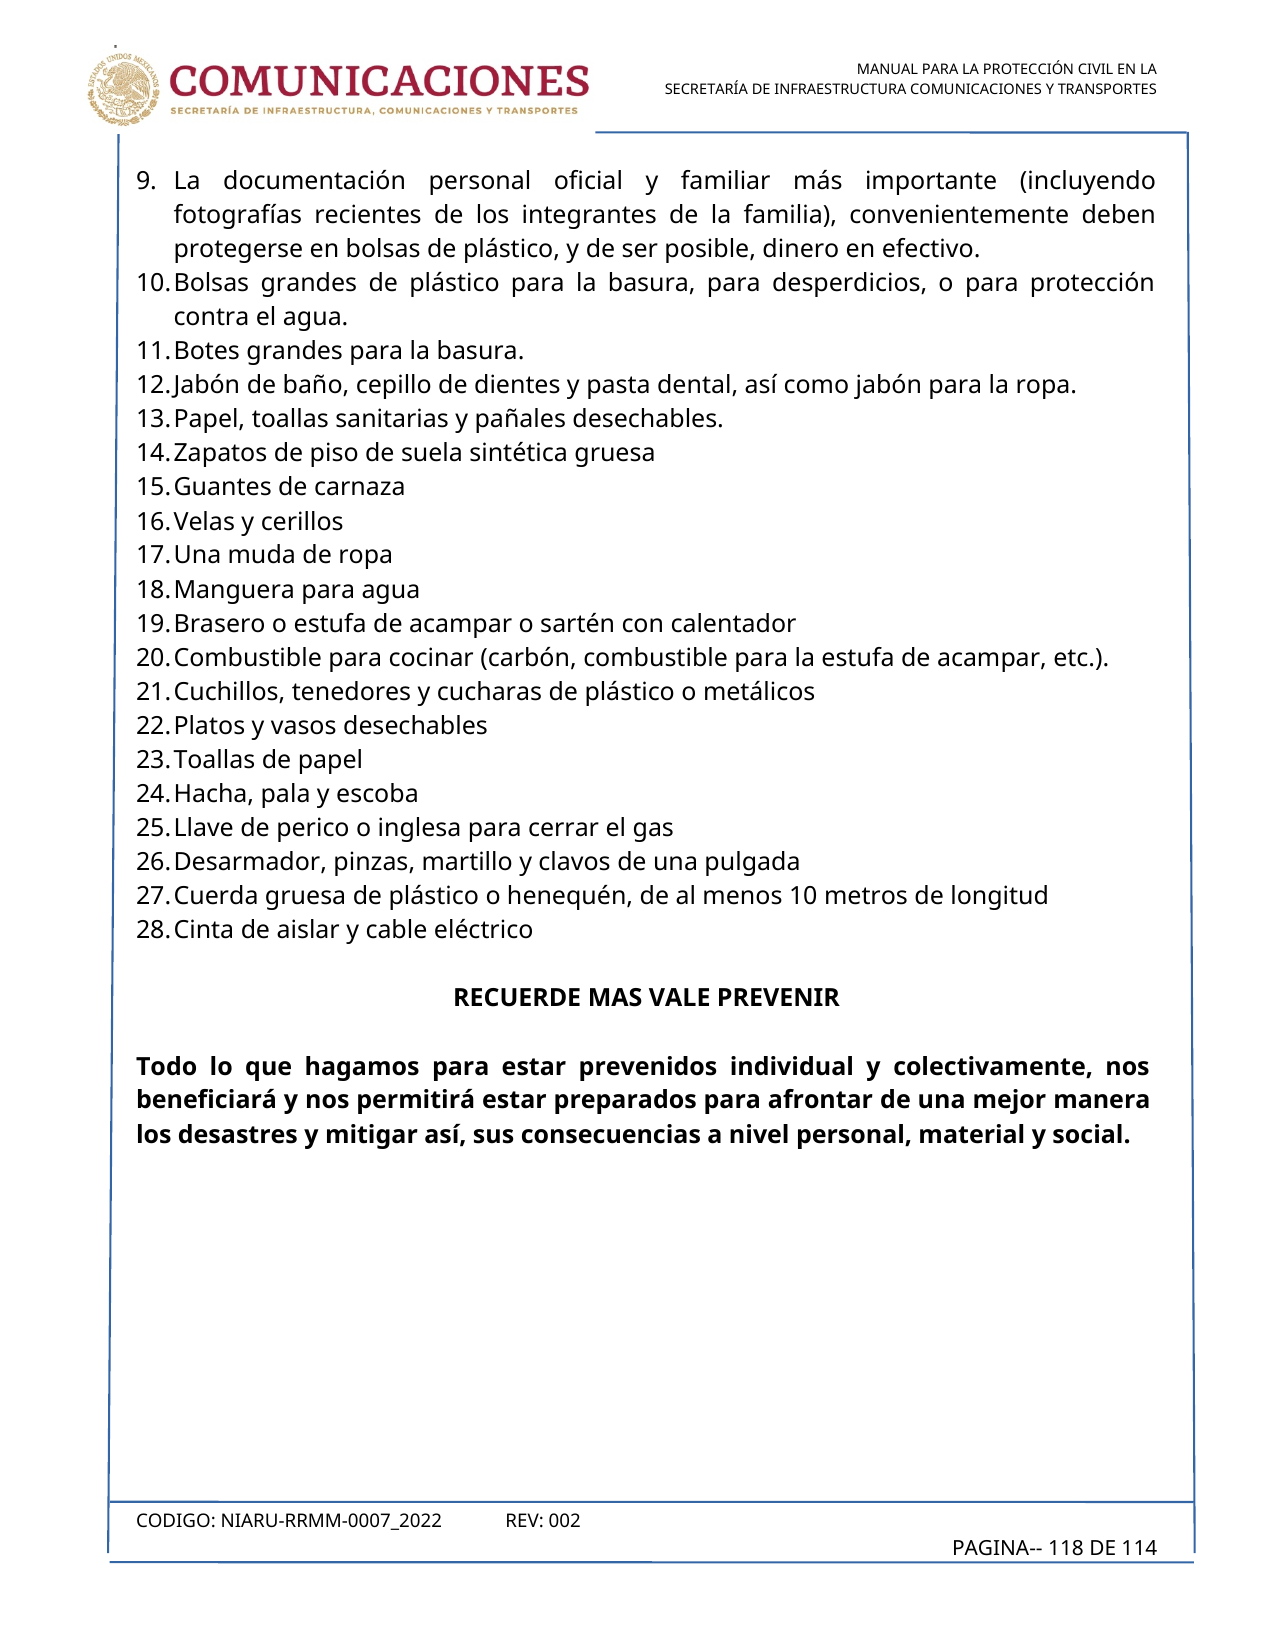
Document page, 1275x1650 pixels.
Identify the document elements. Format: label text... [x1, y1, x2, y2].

list Manguera para agua [136, 571, 1157, 605]
list Velas y cerillos [136, 503, 1157, 537]
list Cuchillos, tenedores y cucharas de plástico o metálicos [136, 673, 1157, 707]
list La documentación personal oficial y familiar más importante (incluyendo fotografías recientes de los integrantes de la familia), convenientemente deben protegerse en bolsas de plástico, y de ser posible, dinero en efectivo. [136, 162, 1157, 265]
list Una muda de ropa [136, 537, 1157, 571]
text Todo lo que hagamos para estar prevenidos individual y colectivamente, nos beneficiará y nos permitirá estar preparados para afrontar de una mejor manera los desastres y mitigar así, sus consecuencias a nivel personal, material y social. [136, 1048, 1152, 1150]
list Cuerda gruesa de plástico o henequén, de al menos 10 metros de longitud [136, 878, 1157, 912]
list Combustible para cocinar (carbón, combustible para la estufa de acampar, etc.). [136, 639, 1157, 673]
list Desarmador, pinzas, martillo y clavos de una pulgada [136, 844, 1157, 878]
list Botes grandes para la basura. [136, 333, 1157, 367]
list Platos y vasos desechables [136, 707, 1157, 742]
list Jabón de baño, cepillo de dientes y pasta dental, así como jabón para la ropa. [136, 367, 1157, 401]
list Toallas de papel [136, 742, 1157, 776]
list Bolsas grandes de plástico para la basura, para desperdicios, o para protección contra el agua. [136, 265, 1157, 333]
subtitle RECUERDE MAS VALE PREVENIR [136, 980, 1157, 1014]
list Papel, toallas sanitarias y pañales desechables. [136, 401, 1157, 435]
list Zapatos de piso de suela sintética gruesa [136, 435, 1157, 469]
list Guantes de carnaza [136, 469, 1157, 503]
list Hacha, pala y escoba [136, 776, 1157, 810]
list Llave de perico o inglesa para cerrar el gas [136, 810, 1157, 844]
list Brasero o estufa de acampar o sartén con calentador [136, 605, 1157, 639]
picture [78, 48, 596, 134]
list Cinta de aislar y cable eléctrico [136, 912, 1157, 946]
